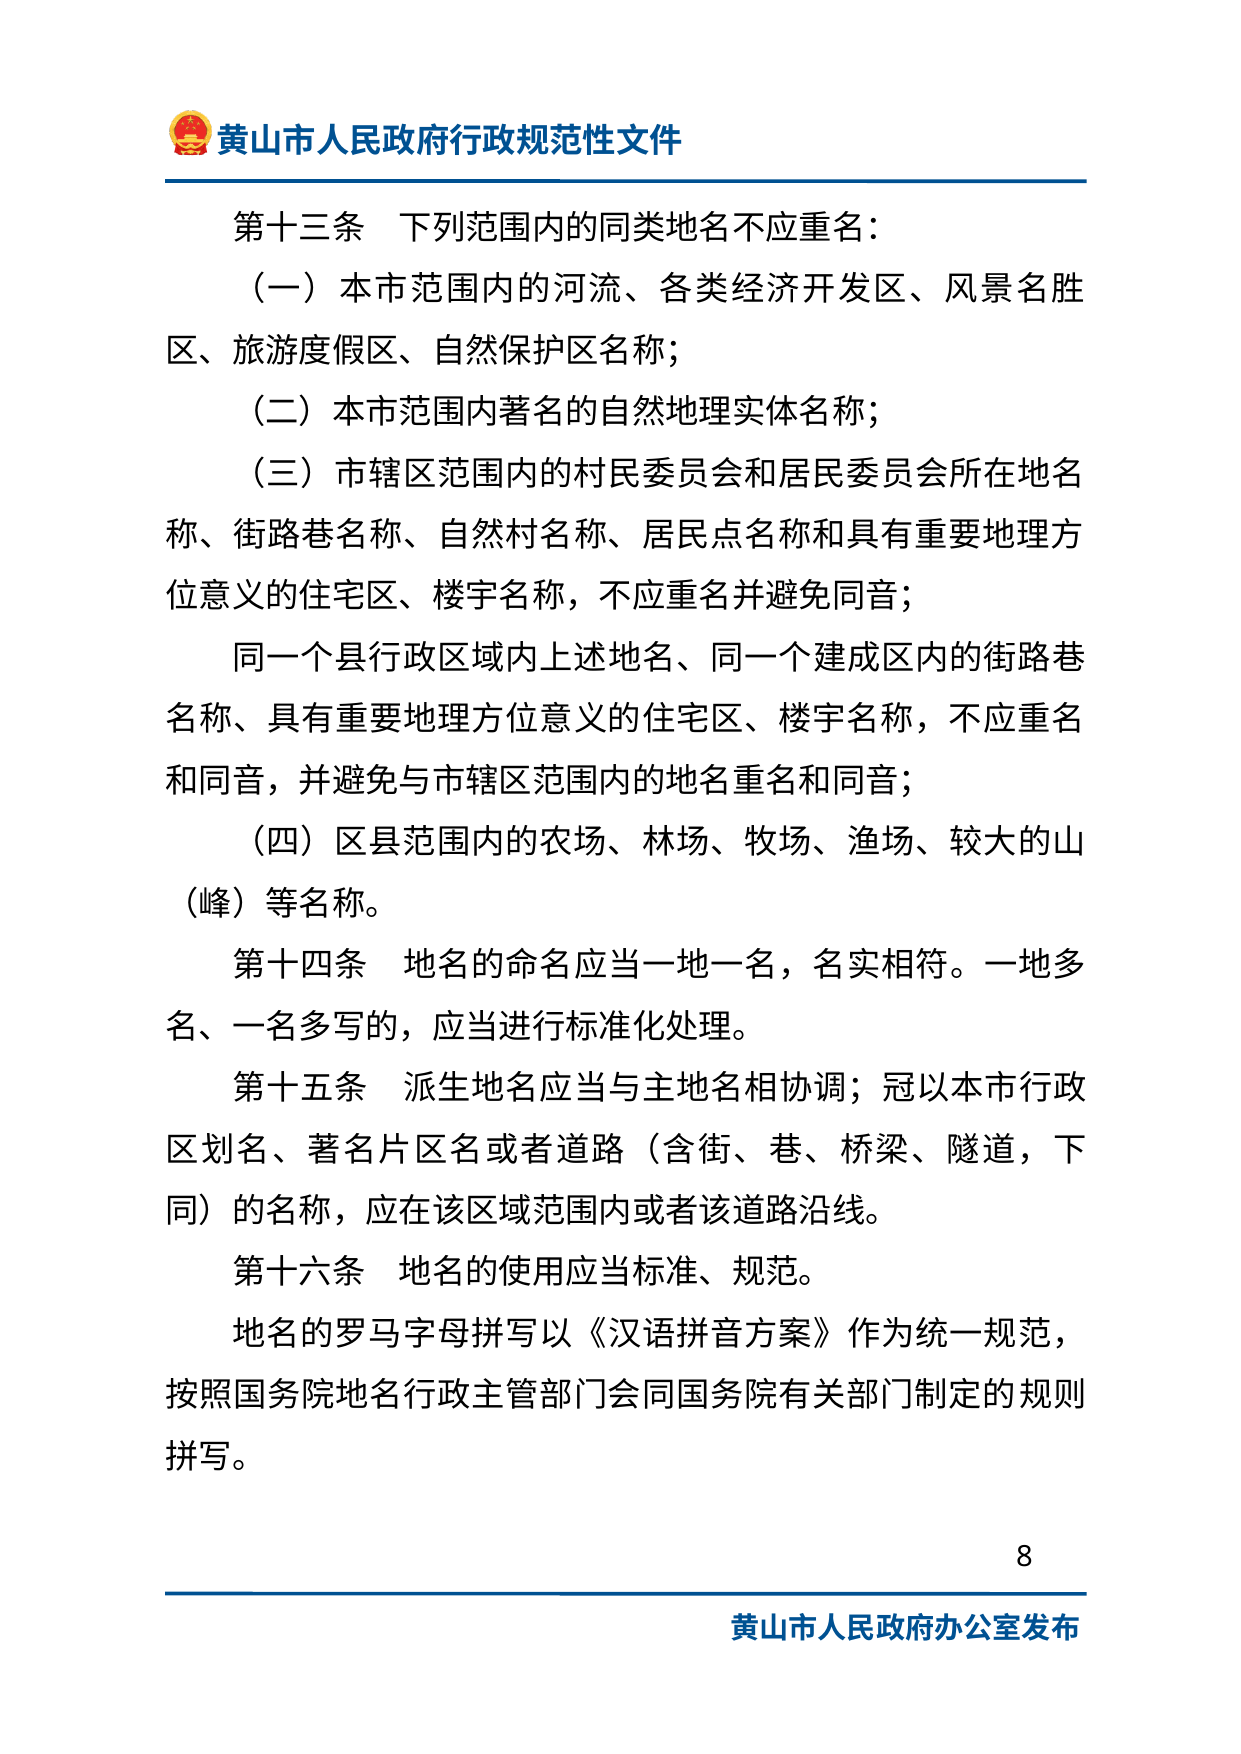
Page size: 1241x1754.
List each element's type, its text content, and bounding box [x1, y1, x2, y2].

list （二）本市范围内著名的自然地理实体名称； [165, 374, 1087, 436]
text 第十三条 下列范围内的同类地名不应重名： [165, 190, 1087, 251]
list （三）市辖区范围内的村民委员会和居民委员会所在地名称、街路巷名称、自然村名称、居民点名称和具有重要地理方位意义的住宅区、楼宇名称，不应重名并避免同音； [165, 436, 1087, 620]
list （一）本市范围内的河流、各类经济开发区、风景名胜区、旅游度假区、自然保护区名称； [165, 251, 1087, 374]
text 同一个县行政区域内上述地名、同一个建成区内的街路巷名称、具有重要地理方位意义的住宅区、楼宇名称，不应重名和同音，并避免与市辖区范围内的地名重名和同音； [165, 620, 1087, 804]
text 第十六条 地名的使用应当标准、规范。 [165, 1235, 1087, 1296]
text 第十五条 派生地名应当与主地名相协调；冠以本市行政区划名、著名片区名或者道路（含街、巷、桥梁、隧道，下同）的名称，应在该区域范围内或者该道路沿线。 [165, 1050, 1087, 1235]
text 第十四条 地名的命名应当一地一名，名实相符。一地多名、一名多写的，应当进行标准化处理。 [165, 927, 1087, 1050]
picture [165, 108, 216, 159]
text 地名的罗马字母拼写以《汉语拼音方案》作为统一规范，按照国务院地名行政主管部门会同国务院有关部门制定的规则拼写。 [165, 1296, 1087, 1368]
text 地名的罗马字母拼写以《汉语拼音方案》作为统一规范，按照国务院地名行政主管部门会同国务院有关部门制定的规则拼写。 [165, 1416, 1087, 1481]
text （四）区县范围内的农场、林场、牧场、渔场、较大的山（峰）等名称。 [165, 804, 1087, 927]
